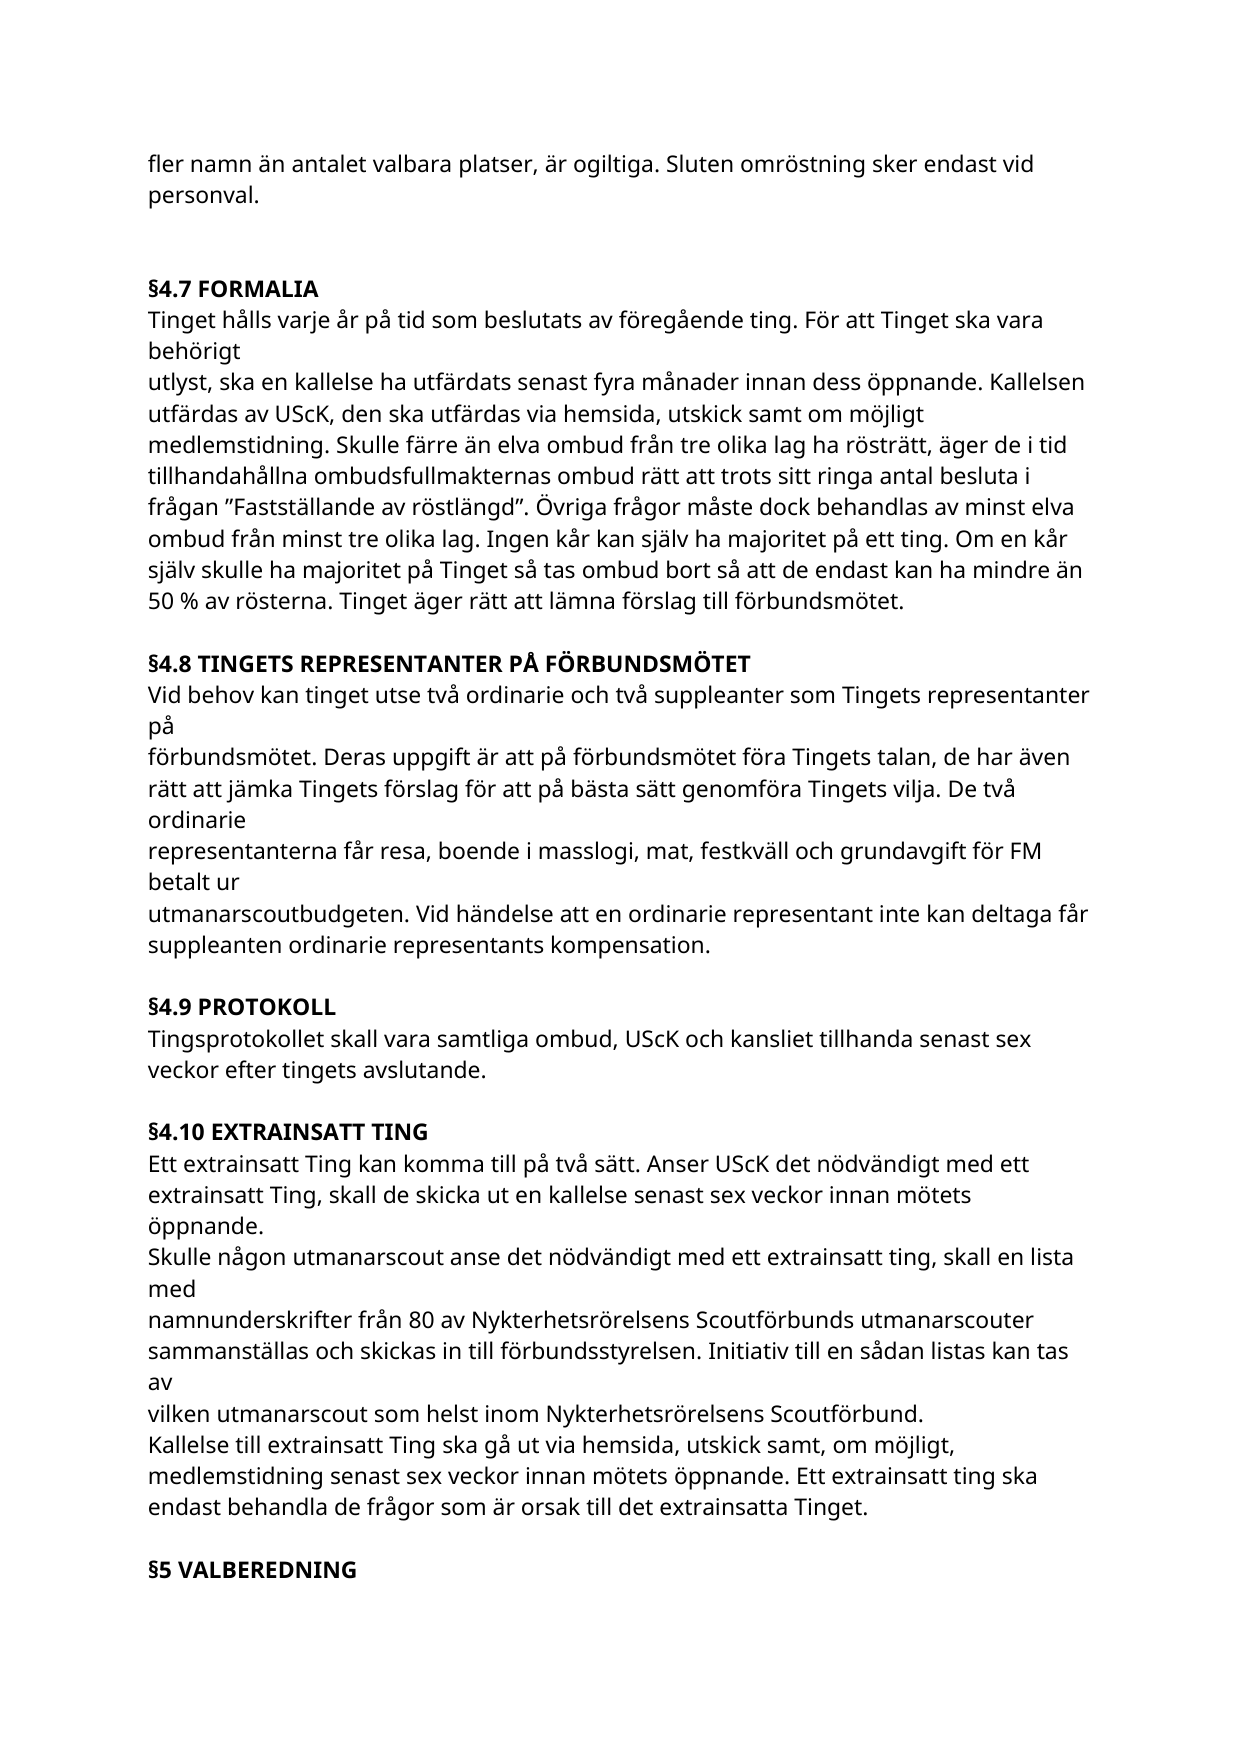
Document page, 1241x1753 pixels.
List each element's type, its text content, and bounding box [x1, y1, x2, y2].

text Tingsprotokollet skall vara samtliga ombud, UScK och kansliet tillhanda senast sex veckor efter tingets avslutande. [148, 1023, 1093, 1085]
text utlyst, ska en kallelse ha utfärdats senast fyra månader innan dess öppnande. Kallelsen [148, 366, 1093, 398]
text Tinget hålls varje år på tid som beslutats av föregående ting. För att Tinget ska vara behörigt [148, 304, 1093, 366]
text §4.9 PROTOKOLL [148, 991, 1093, 1023]
text Skulle någon utmanarscout anse det nödvändigt med ett extrainsatt ting, skall en lista med [148, 1241, 1093, 1304]
text namnunderskrifter från 80 av Nykterhetsrörelsens Scoutförbunds utmanarscouter sammanställas och skickas in till förbundsstyrelsen. Initiativ till en sådan listas kan tas av [148, 1304, 1093, 1398]
text Ett extrainsatt Ting kan komma till på två sätt. Anser UScK det nödvändigt med ett [148, 1148, 1093, 1179]
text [148, 148, 1093, 210]
text utfärdas av UScK, den ska utfärdas via hemsida, utskick samt om möjligt medlemstidning. Skulle färre än elva ombud från tre olika lag ha rösträtt, äger de i tid tillhandahållna ombudsfullmakternas ombud rätt att trots sitt ringa antal besluta i frågan ”Fastställande av röstlängd”. Övriga frågor måste dock behandlas av minst elva ombud från minst tre olika lag. Ingen kår kan själv ha majoritet på ett ting. Om en kår själv skulle ha majoritet på Tinget så tas ombud bort så att de endast kan ha mindre än 50 % av rösterna. Tinget äger rätt att lämna förslag till förbundsmötet. [148, 398, 1093, 616]
text §4.10 EXTRAINSATT TING [148, 1116, 1093, 1148]
text Kallelse till extrainsatt Ting ska gå ut via hemsida, utskick samt, om möjligt, medlemstidning senast sex veckor innan mötets öppnande. Ett extrainsatt ting ska endast behandla de frågor som är orsak till det extrainsatta Tinget. [148, 1429, 1093, 1523]
text extrainsatt Ting, skall de skicka ut en kallelse senast sex veckor innan mötets öppnande. [148, 1179, 1093, 1241]
text §5 VALBEREDNING [148, 1554, 1093, 1585]
text förbundsmötet. Deras uppgift är att på förbundsmötet föra Tingets talan, de har även rätt att jämka Tingets förslag för att på bästa sätt genomföra Tingets vilja. De två ordinarie [148, 741, 1093, 835]
text §4.8 TINGETS REPRESENTANTER PÅ FÖRBUNDSMÖTET [148, 648, 1093, 679]
text §4.7 FORMALIA [148, 273, 1093, 304]
text vilken utmanarscout som helst inom Nykterhetsrörelsens Scoutförbund. [148, 1398, 1093, 1429]
text utmanarscoutbudgeten. Vid händelse att en ordinarie representant inte kan deltaga får suppleanten ordinarie representants kompensation. [148, 898, 1093, 960]
text representanterna får resa, boende i masslogi, mat, festkväll och grundavgift för FM betalt ur [148, 835, 1093, 898]
text Vid behov kan tinget utse två ordinarie och två suppleanter som Tingets representanter på [148, 679, 1093, 741]
